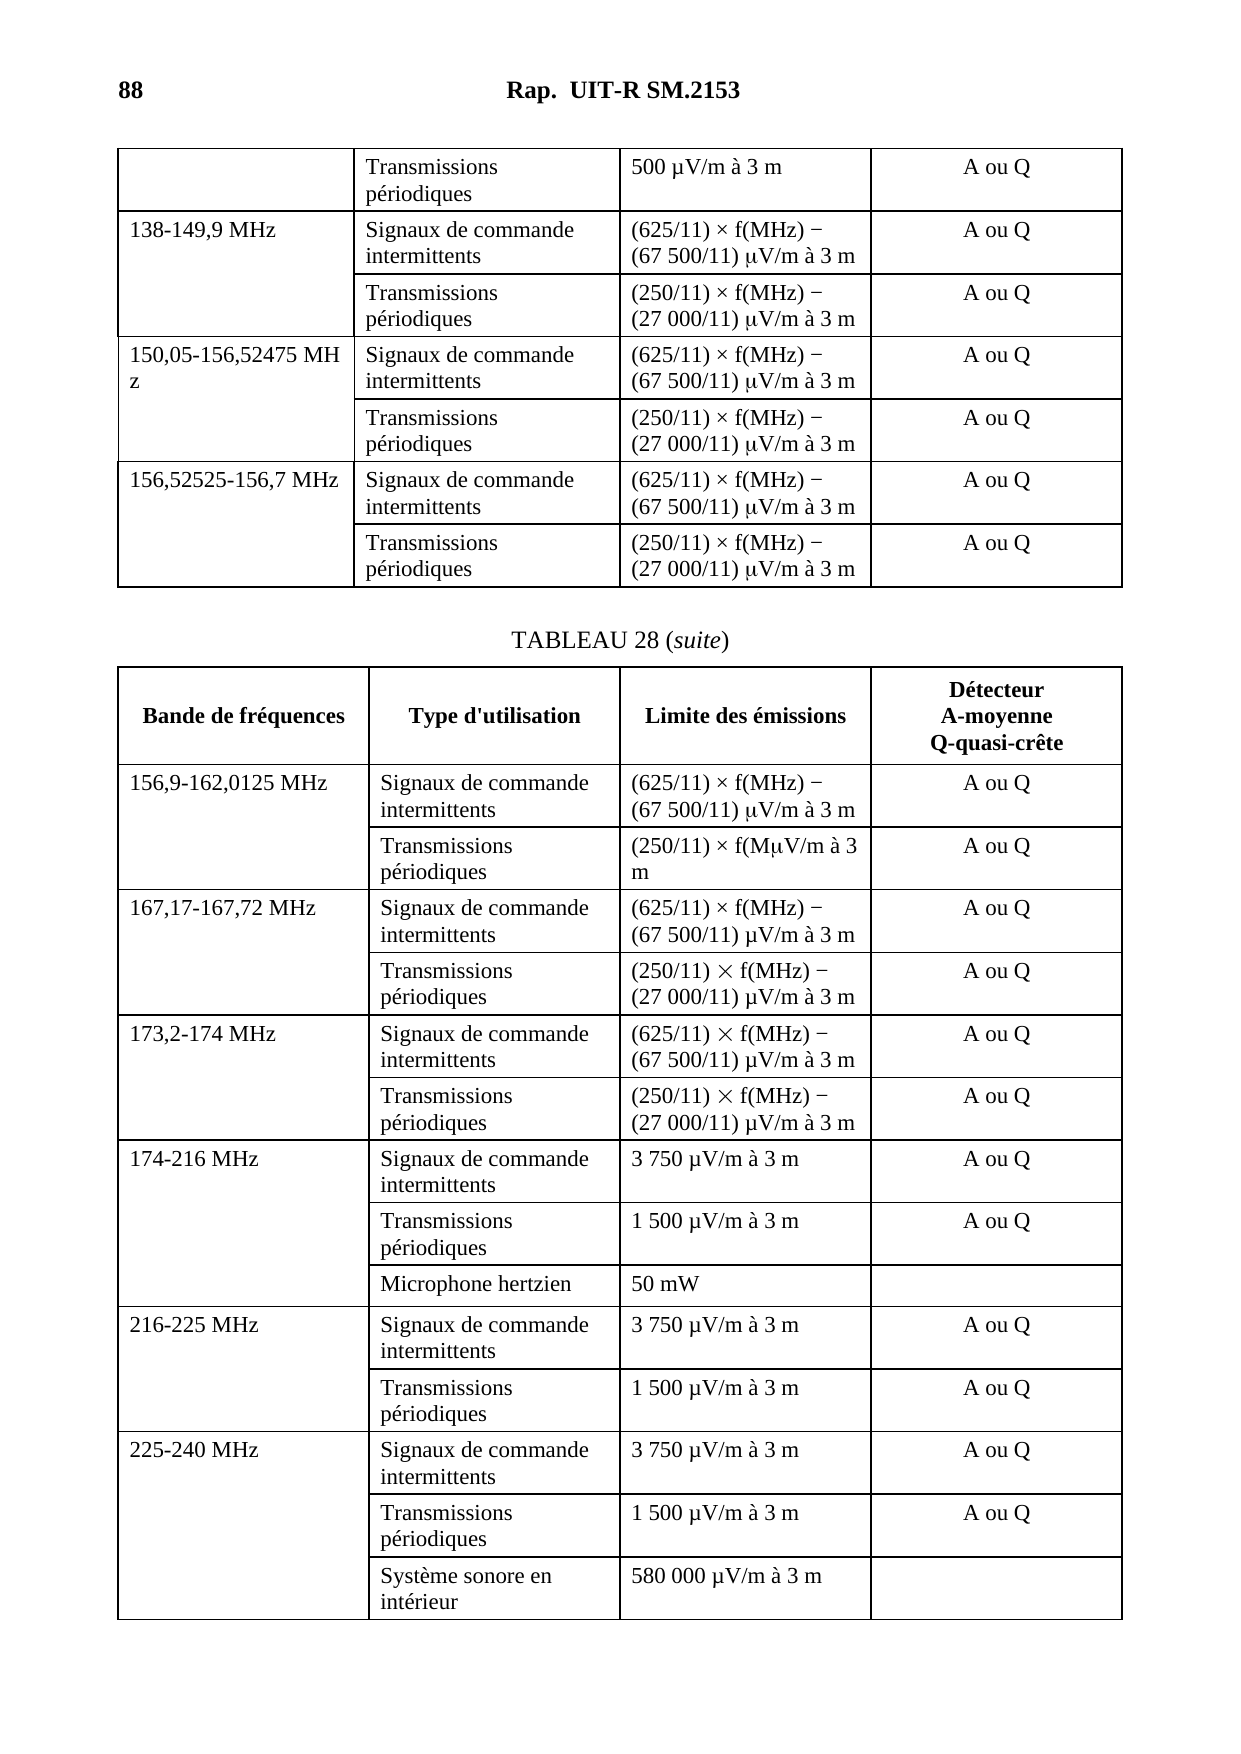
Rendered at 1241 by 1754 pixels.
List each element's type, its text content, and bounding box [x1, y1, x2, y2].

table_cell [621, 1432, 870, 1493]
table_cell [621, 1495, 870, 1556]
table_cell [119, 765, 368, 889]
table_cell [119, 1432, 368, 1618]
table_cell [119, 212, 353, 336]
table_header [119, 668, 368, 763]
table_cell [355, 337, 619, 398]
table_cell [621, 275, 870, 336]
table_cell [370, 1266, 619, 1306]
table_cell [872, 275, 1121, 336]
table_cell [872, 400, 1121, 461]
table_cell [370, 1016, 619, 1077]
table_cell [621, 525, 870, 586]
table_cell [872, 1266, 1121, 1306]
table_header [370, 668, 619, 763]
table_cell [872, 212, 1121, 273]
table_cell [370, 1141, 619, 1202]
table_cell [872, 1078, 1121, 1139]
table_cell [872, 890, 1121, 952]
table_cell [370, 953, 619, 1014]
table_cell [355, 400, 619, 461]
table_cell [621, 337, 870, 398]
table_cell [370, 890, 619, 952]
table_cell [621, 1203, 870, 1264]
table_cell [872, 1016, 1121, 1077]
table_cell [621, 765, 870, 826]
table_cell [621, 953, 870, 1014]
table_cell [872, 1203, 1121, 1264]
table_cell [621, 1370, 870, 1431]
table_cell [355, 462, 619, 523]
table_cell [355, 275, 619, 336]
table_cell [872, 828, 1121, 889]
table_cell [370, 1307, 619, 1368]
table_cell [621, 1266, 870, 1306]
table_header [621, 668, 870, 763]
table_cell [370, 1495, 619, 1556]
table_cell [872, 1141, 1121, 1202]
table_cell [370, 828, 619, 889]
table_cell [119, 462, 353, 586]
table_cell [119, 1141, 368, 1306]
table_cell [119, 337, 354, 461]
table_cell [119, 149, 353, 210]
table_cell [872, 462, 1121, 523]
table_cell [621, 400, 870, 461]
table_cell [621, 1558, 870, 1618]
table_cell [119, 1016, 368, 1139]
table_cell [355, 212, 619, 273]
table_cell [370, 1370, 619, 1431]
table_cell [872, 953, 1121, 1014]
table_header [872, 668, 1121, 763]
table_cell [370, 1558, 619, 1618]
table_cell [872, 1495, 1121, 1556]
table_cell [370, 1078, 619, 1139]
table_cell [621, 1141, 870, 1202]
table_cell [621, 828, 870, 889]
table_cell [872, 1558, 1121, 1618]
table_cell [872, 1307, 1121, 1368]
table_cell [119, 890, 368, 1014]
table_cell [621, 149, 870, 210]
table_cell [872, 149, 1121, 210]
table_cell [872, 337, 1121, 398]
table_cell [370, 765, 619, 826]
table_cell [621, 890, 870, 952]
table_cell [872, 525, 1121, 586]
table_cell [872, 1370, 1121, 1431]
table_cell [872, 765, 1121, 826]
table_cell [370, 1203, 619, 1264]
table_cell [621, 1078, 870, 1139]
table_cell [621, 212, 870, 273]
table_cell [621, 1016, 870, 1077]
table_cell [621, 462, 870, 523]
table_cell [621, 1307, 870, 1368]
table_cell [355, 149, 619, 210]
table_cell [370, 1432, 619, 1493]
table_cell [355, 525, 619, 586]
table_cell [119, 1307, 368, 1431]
text TABLEAU 28 (suite) [118, 625, 1122, 654]
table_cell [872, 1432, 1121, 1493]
